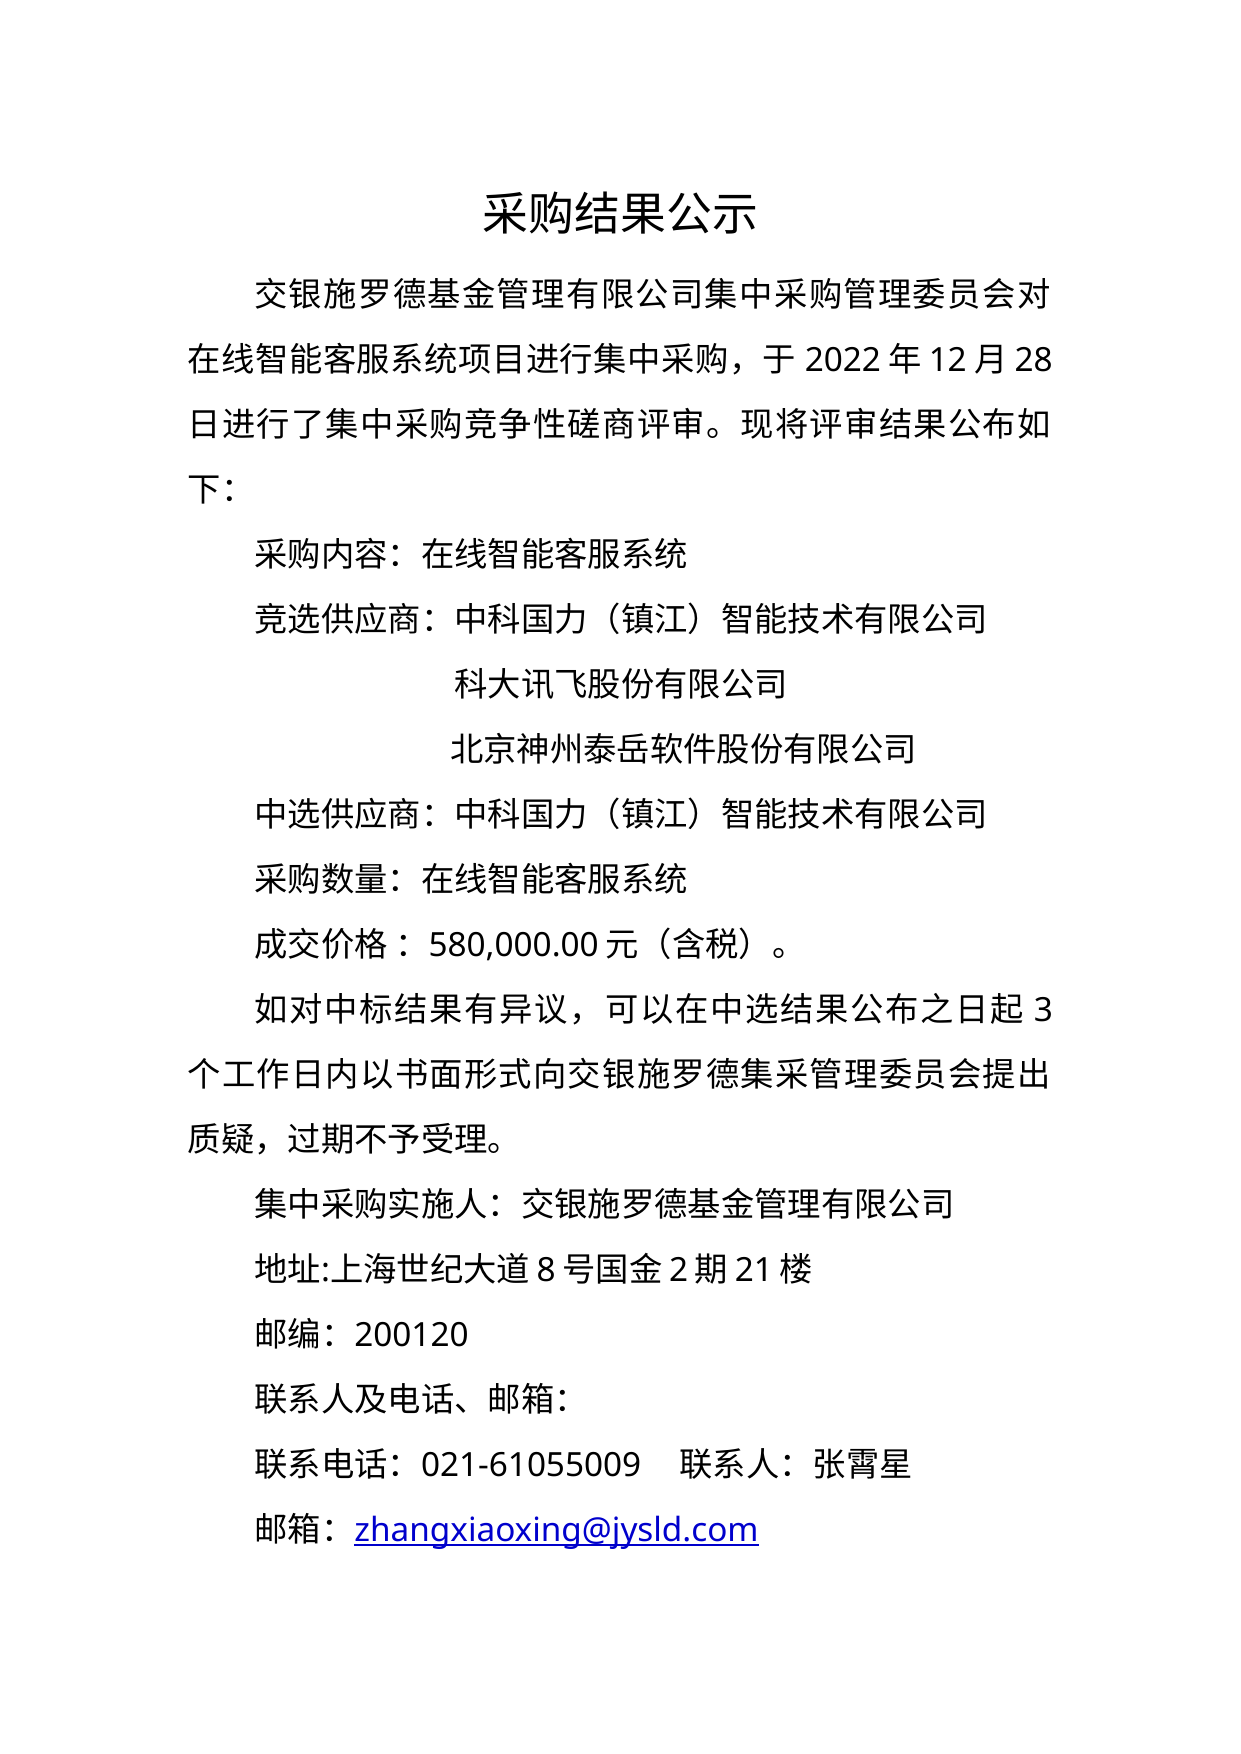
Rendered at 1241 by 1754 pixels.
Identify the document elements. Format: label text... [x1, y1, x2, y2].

text 北京神州泰岳软件股份有限公司 [383, 714, 1053, 779]
text 科大讯飞股份有限公司 [187, 649, 1053, 714]
text 采购数量：在线智能客服系统 [187, 844, 1053, 909]
text 邮箱：zhangxiaoxing@jysld.com [187, 1494, 1053, 1559]
text 联系电话：021-61055009 联系人：张霄星 [187, 1429, 1053, 1494]
text 成交价格 ：580,000.00元（含税）。 [187, 909, 1053, 974]
text 竞选供应商：中科国力（镇江）智能技术有限公司 [187, 584, 1053, 649]
text 交银施罗德基金管理有限公司集中采购管理委员会对在线智能客服系统项目进行集中采购，于2022年12月28日进行了集中采购竞争性磋商评审。现将评审结果公布如下： [187, 259, 1053, 519]
text 邮编：200120 [187, 1299, 1053, 1364]
text 采购结果公示 [187, 162, 1053, 259]
text 地址:上海世纪大道8号国金2期21楼 [187, 1234, 1053, 1299]
text 联系人及电话、邮箱： [187, 1364, 1053, 1429]
text 采购内容：在线智能客服系统 [187, 519, 1053, 584]
text 如对中标结果有异议，可以在中选结果公布之日起3个工作日内以书面形式向交银施罗德集采管理委员会提出质疑，过期不予受理。 [187, 974, 1053, 1169]
text 中选供应商：中科国力（镇江）智能技术有限公司 [187, 779, 1053, 844]
text 集中采购实施人：交银施罗德基金管理有限公司 [187, 1169, 1053, 1234]
